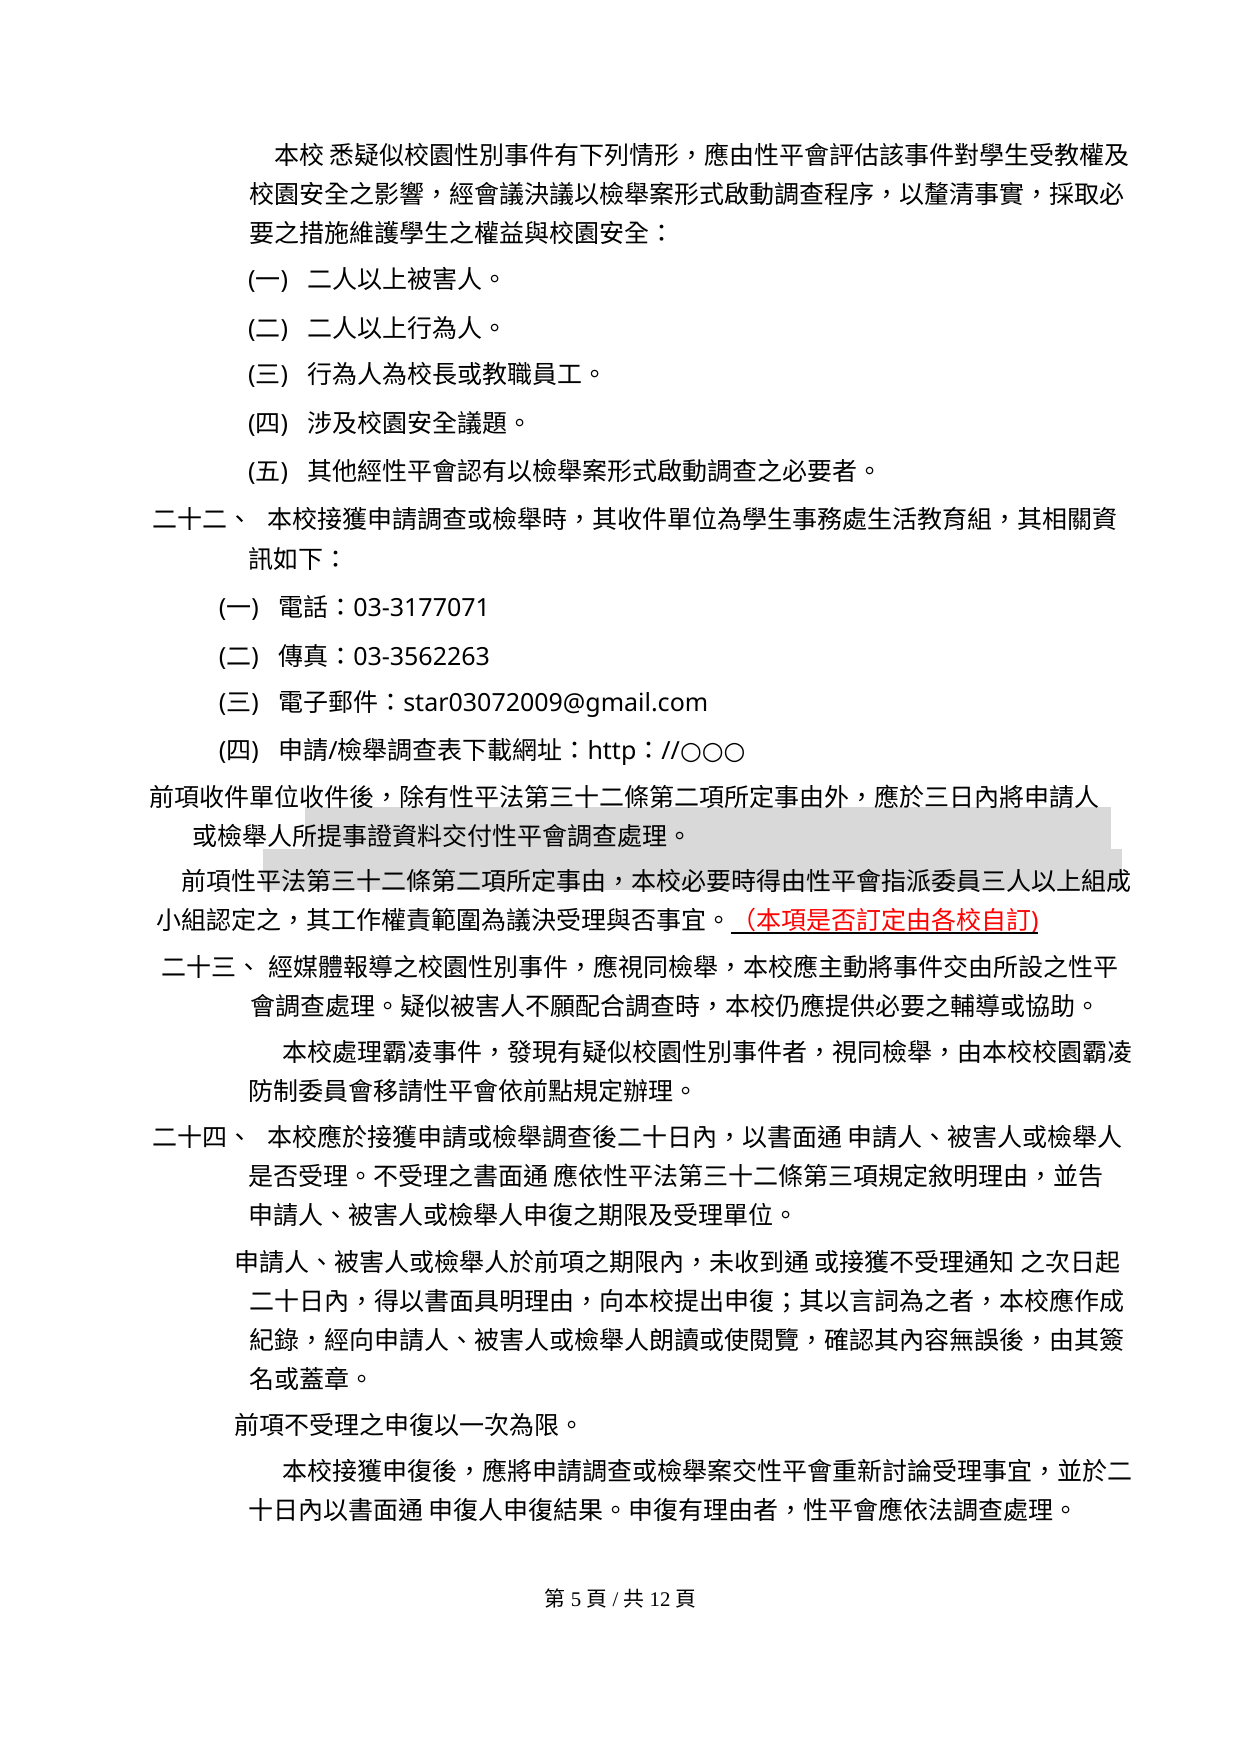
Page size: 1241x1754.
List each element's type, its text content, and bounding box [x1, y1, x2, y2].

list 涉及校園安全議題。 [248, 403, 1133, 439]
list 本校應於接獲申請或檢舉調查後二十日內，以書面通 申請人、被害人或檢舉人是否受理。不受理之書面通 應依性平法第三十二條第三項規定敘明理由，並告 申請人、被害人或檢舉人申復之期限及受理單位。 [152, 1118, 1133, 1232]
text 申請人、被害人或檢舉人於前項之期限內，未收到通 或接獲不受理通知 之次日起二十日內，得以書面具明理由，向本校提出申復；其以言詞為之者，本校應作成紀錄，經向申請人、被害人或檢舉人朗讀或使閱覽，確認其內容無誤後，由其簽名或蓋章。 [130, 1242, 1133, 1395]
list 電子郵件：star03072009@gmail.com [219, 682, 1133, 718]
text 本校 悉疑似校園性別事件有下列情形，應由性平會評估該事件對學生受教權及校園安全之影響，經會議決議以檢舉案形式啟動調查程序，以釐清事實，採取必要之措施維護學生之權益與校園安全： [248, 136, 1133, 250]
text 前項不受理之申復以一次為限。 [130, 1405, 1133, 1442]
list 二人以上行為人。 [248, 308, 1133, 345]
list 本校接獲申請調查或檢舉時，其收件單位為學生事務處生活教育組，其相關資訊如下： [152, 500, 1133, 575]
list 電話：03-3177071 [219, 587, 1133, 624]
list 申請/檢舉調查表下載網址：http：//○○○ [219, 731, 1133, 767]
text 前項性平法第三十二條第二項所定事由，本校必要時得由性平會指派委員三人以上組成小組認定之，其工作權責範圍為議決受理與否事宜。（本項是否訂定由各校自訂) [156, 862, 1133, 937]
text 本校接獲申復後，應將申請調查或檢舉案交性平會重新討論受理事宜，並於二十日內以書面通 申復人申復結果。申復有理由者，性平會應依法調查處理。 [248, 1452, 1133, 1527]
list 傳真：03-3562263 [219, 636, 1133, 672]
text 本校處理霸凌事件，發現有疑似校園性別事件者，視同檢舉，由本校校園霸凌防制委員會移請性平會依前點規定辦理。 [248, 1032, 1133, 1108]
list 行為人為校長或教職員工。 [248, 355, 1133, 391]
text 二十三、 經媒體報導之校園性別事件，應視同檢舉，本校應主動將事件交由所設之性平會調查處理。疑似被害人不願配合調查時，本校仍應提供必要之輔導或協助。 [161, 947, 1133, 1022]
list 其他經性平會認有以檢舉案形式啟動調查之必要者。 [248, 452, 1133, 488]
list 二人以上被害人。 [248, 260, 1133, 296]
text 前項收件單位收件後，除有性平法第三十二條第二項所定事由外，應於三日內將申請人或檢舉人所提事證資料交付性平會調查處理。 [117, 777, 1114, 852]
